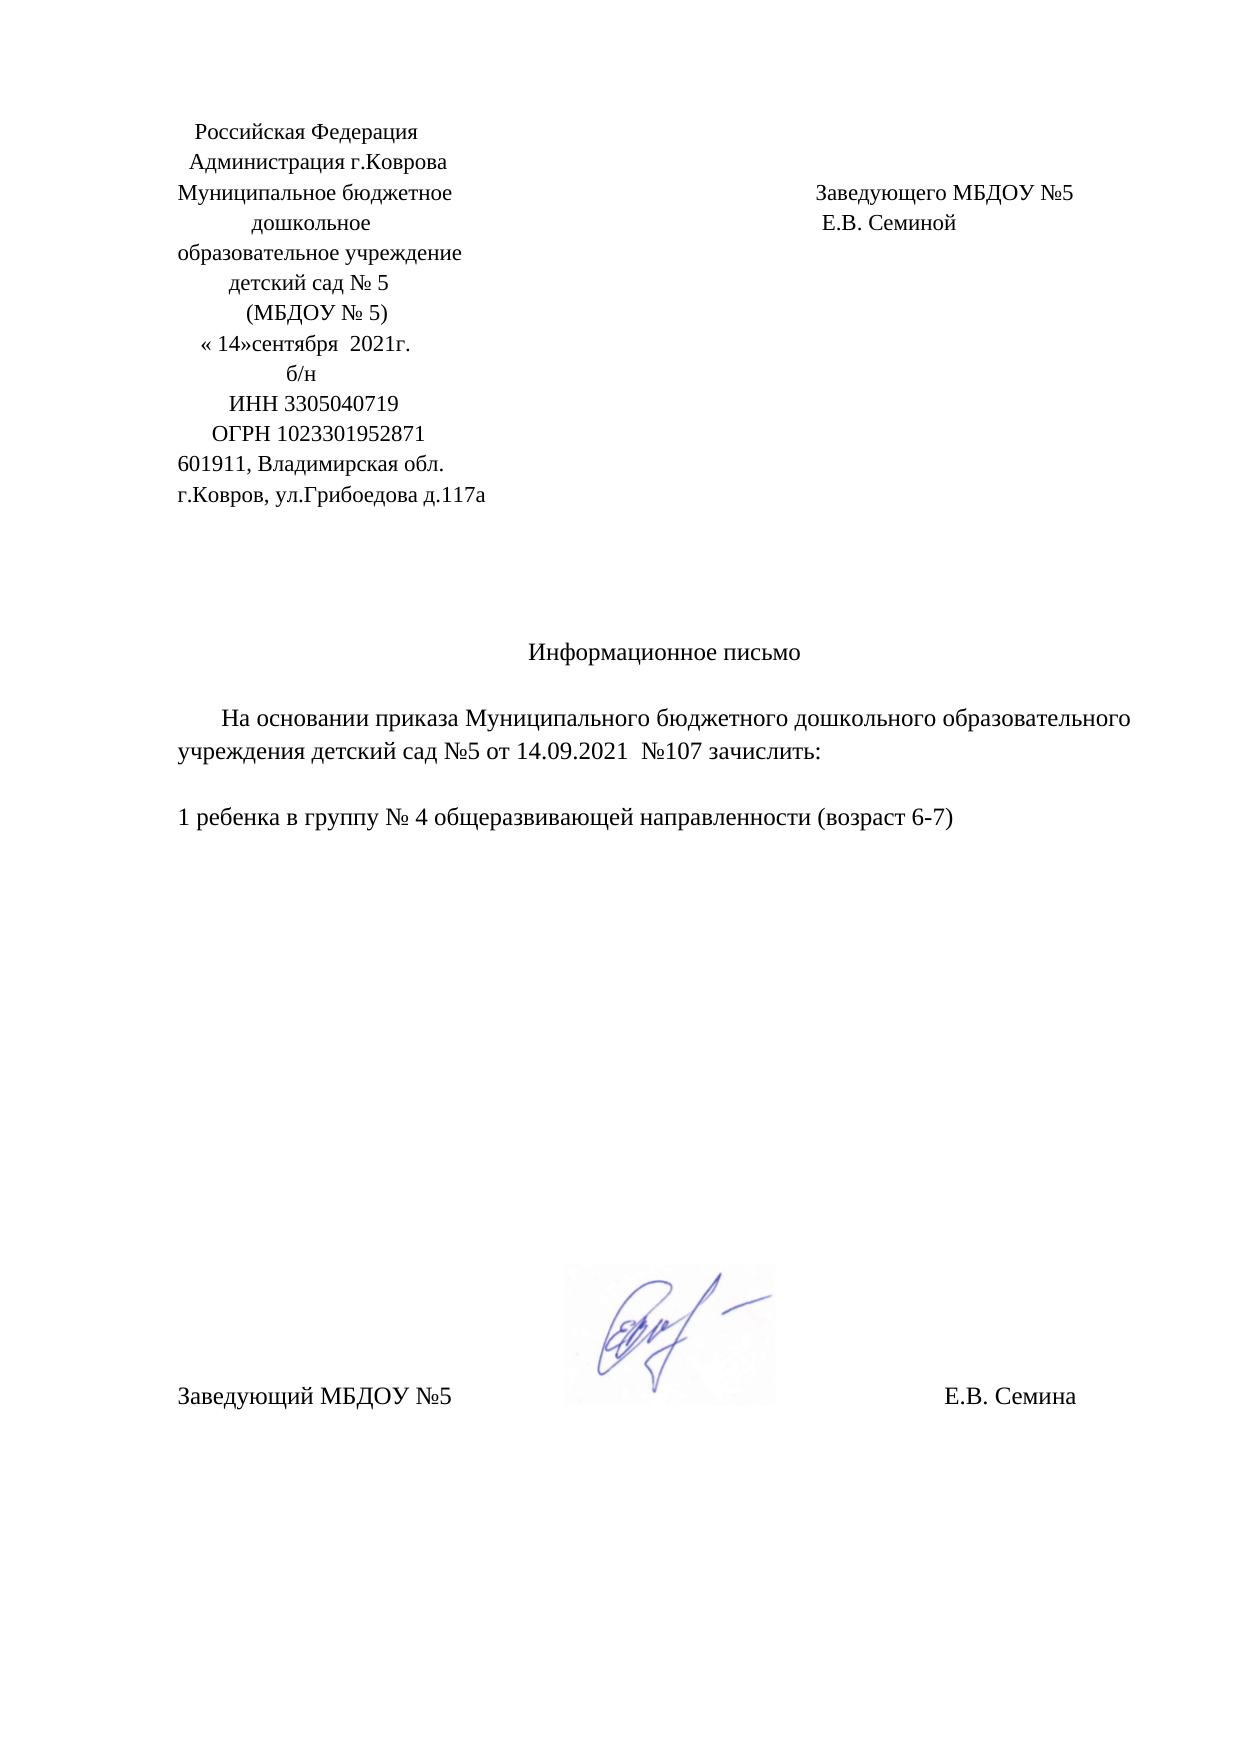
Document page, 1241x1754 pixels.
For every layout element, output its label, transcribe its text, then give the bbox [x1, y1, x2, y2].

text Информационное письмо [177, 637, 1152, 666]
text Администрация г.Коврова [177, 148, 1152, 175]
text « 14»сентября 2021г. [177, 329, 1152, 356]
text образовательное учреждение [177, 239, 1152, 265]
picture [564, 1264, 776, 1405]
text На основании приказа Муниципального бюджетного дошкольного образовательного учреждения детский сад №5 от 14.09.2021 №107 зачислить: [177, 703, 1152, 765]
text Муниципальное бюджетное Заведующего МБДОУ №5 [177, 178, 1152, 205]
text Заведующий МБДОУ №5 Е.В. Семина [177, 1265, 1152, 1410]
text детский сад № 5 [177, 269, 1152, 296]
text ИНН 3305040719 [177, 390, 1152, 416]
text дошкольное Е.В. Семиной [177, 209, 1152, 235]
text 601911, Владимирская обл. [177, 450, 1152, 477]
text Российская Федерация [177, 118, 1152, 144]
text 1 ребенка в группу № 4 общеразвивающей направленности (возраст 6-7) [177, 802, 1152, 831]
text ОГРН 1023301952871 [177, 420, 1152, 447]
text г.Ковров, ул.Грибоедова д.117а [177, 481, 1152, 507]
text б/н [177, 360, 1152, 386]
text (МБДОУ № 5) [177, 299, 1152, 326]
